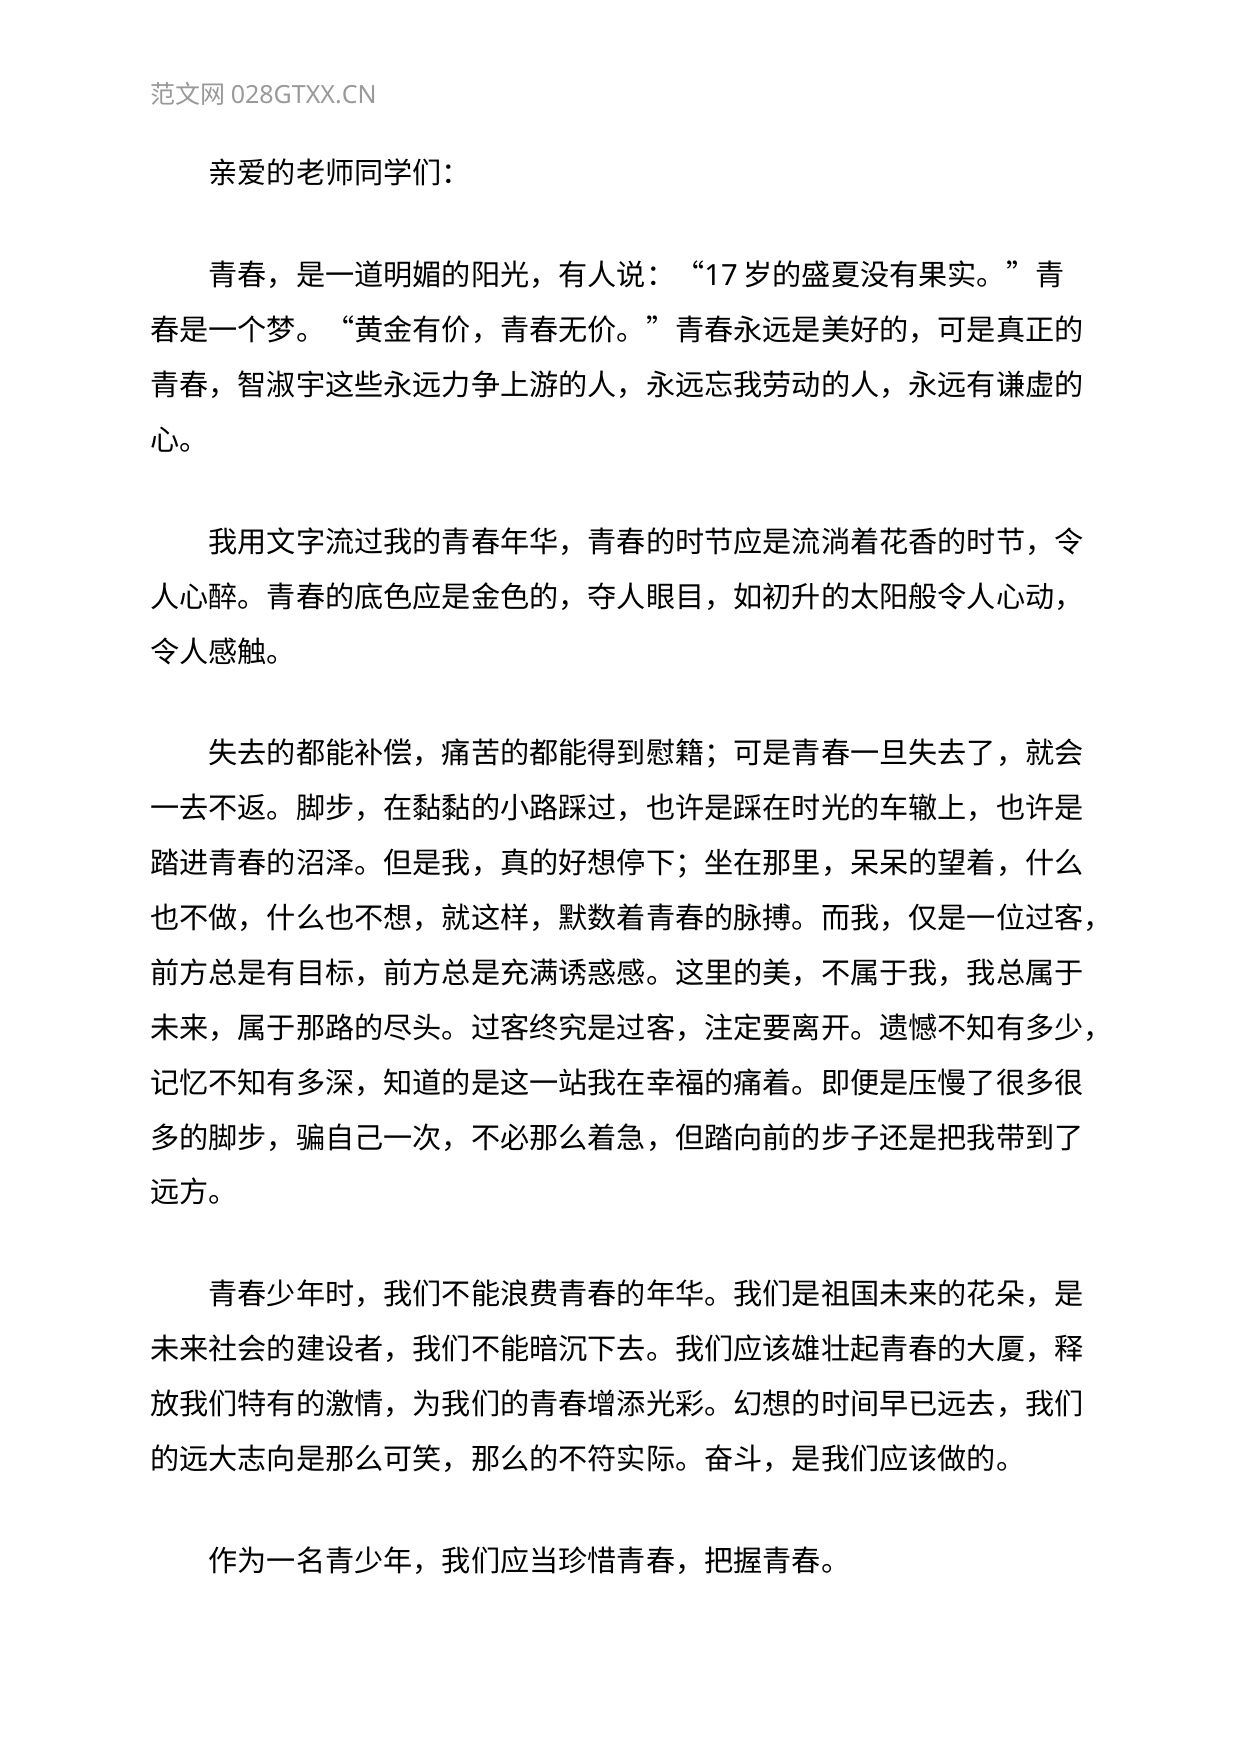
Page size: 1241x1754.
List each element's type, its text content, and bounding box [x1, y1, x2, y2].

text 我用文字流过我的青春年华，青春的时节应是流淌着花香的时节，令人心醉。青春的底色应是金色的，夺人眼目，如初升的太阳般令人心动，令人感触。 [150, 518, 1090, 670]
text 作为一名青少年，我们应当珍惜青春，把握青春。 [150, 1537, 1090, 1579]
text 亲爱的老师同学们： [150, 150, 1090, 192]
text 青春少年时，我们不能浪费青春的年华。我们是祖国未来的花朵，是未来社会的建设者，我们不能暗沉下去。我们应该雄壮起青春的大厦，释放我们特有的激情，为我们的青春增添光彩。幻想的时间早已远去，我们的远大志向是那么可笑，那么的不符实际。奋斗，是我们应该做的。 [150, 1271, 1090, 1478]
text 失去的都能补偿，痛苦的都能得到慰籍；可是青春一旦失去了，就会一去不返。脚步，在黏黏的小路踩过，也许是踩在时光的车辙上，也许是踏进青春的沼泽。但是我，真的好想停下；坐在那里，呆呆的望着，什么也不做，什么也不想，就这样，默数着青春的脉搏。而我，仅是一位过客，前方总是有目标，前方总是充满诱惑感。这里的美，不属于我，我总属于未来，属于那路的尽头。过客终究是过客，注定要离开。遗憾不知有多少，记忆不知有多深，知道的是这一站我在幸福的痛着。即便是压慢了很多很多的脚步，骗自己一次，不必那么着急，但踏向前的步子还是把我带到了远方。 [150, 730, 1090, 1211]
text 青春，是一道明媚的阳光，有人说：“17岁的盛夏没有果实。”青春是一个梦。“黄金有价，青春无价。”青春永远是美好的，可是真正的青春，智淑宇这些永远力争上游的人，永远忘我劳动的人，永远有谦虚的心。 [150, 252, 1090, 459]
